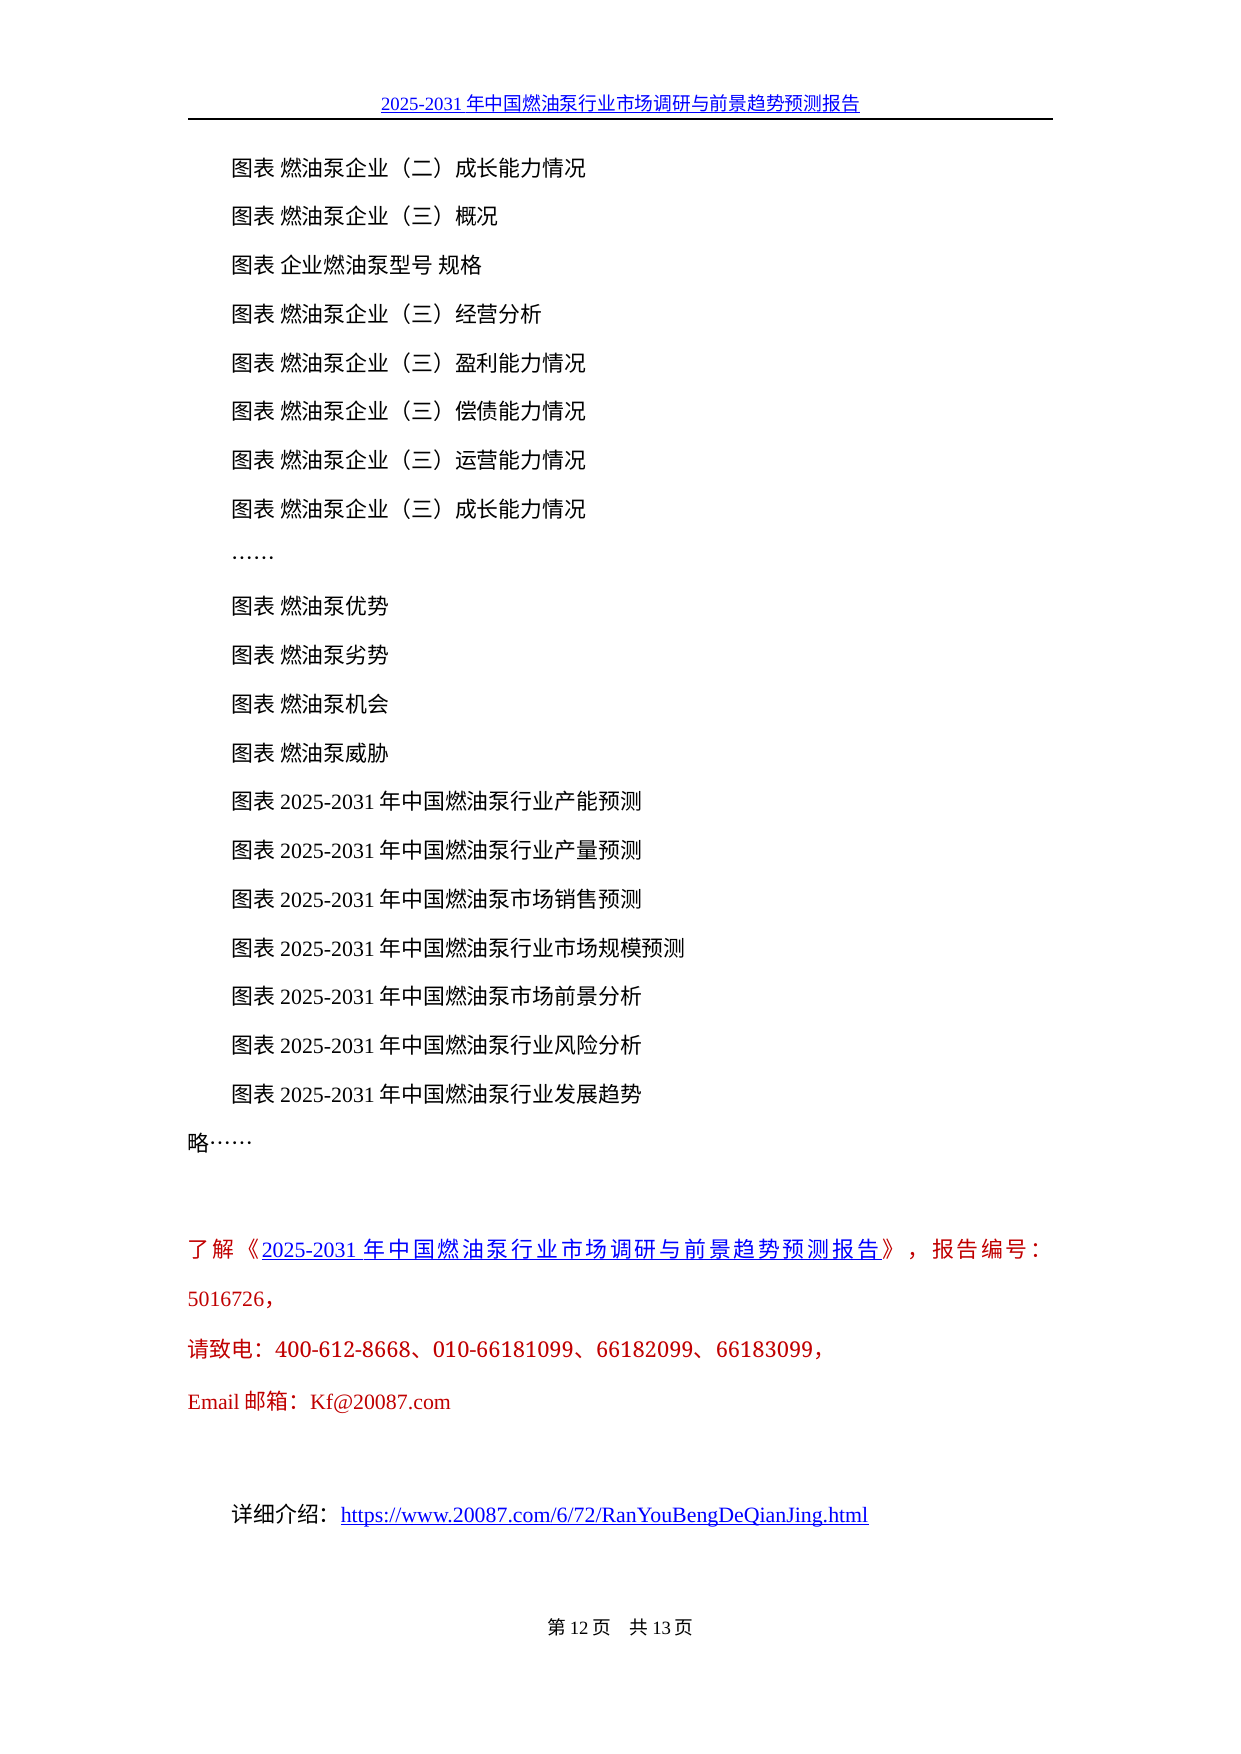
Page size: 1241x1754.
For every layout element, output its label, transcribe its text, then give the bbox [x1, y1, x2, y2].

text Email邮箱：Kf@20087.com [187, 1383, 1053, 1416]
text 详细介绍：https://www.20087.com/6/72/RanYouBengDeQianJing.html [187, 1496, 1053, 1529]
text 请致电：400-612-8668、010-66181099、66182099、66183099， [187, 1332, 1053, 1364]
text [187, 150, 1053, 1158]
text 了解《2025-2031年中国燃油泵行业市场调研与前景趋势预测报告》，报告编号：5016726， [187, 1232, 1053, 1313]
